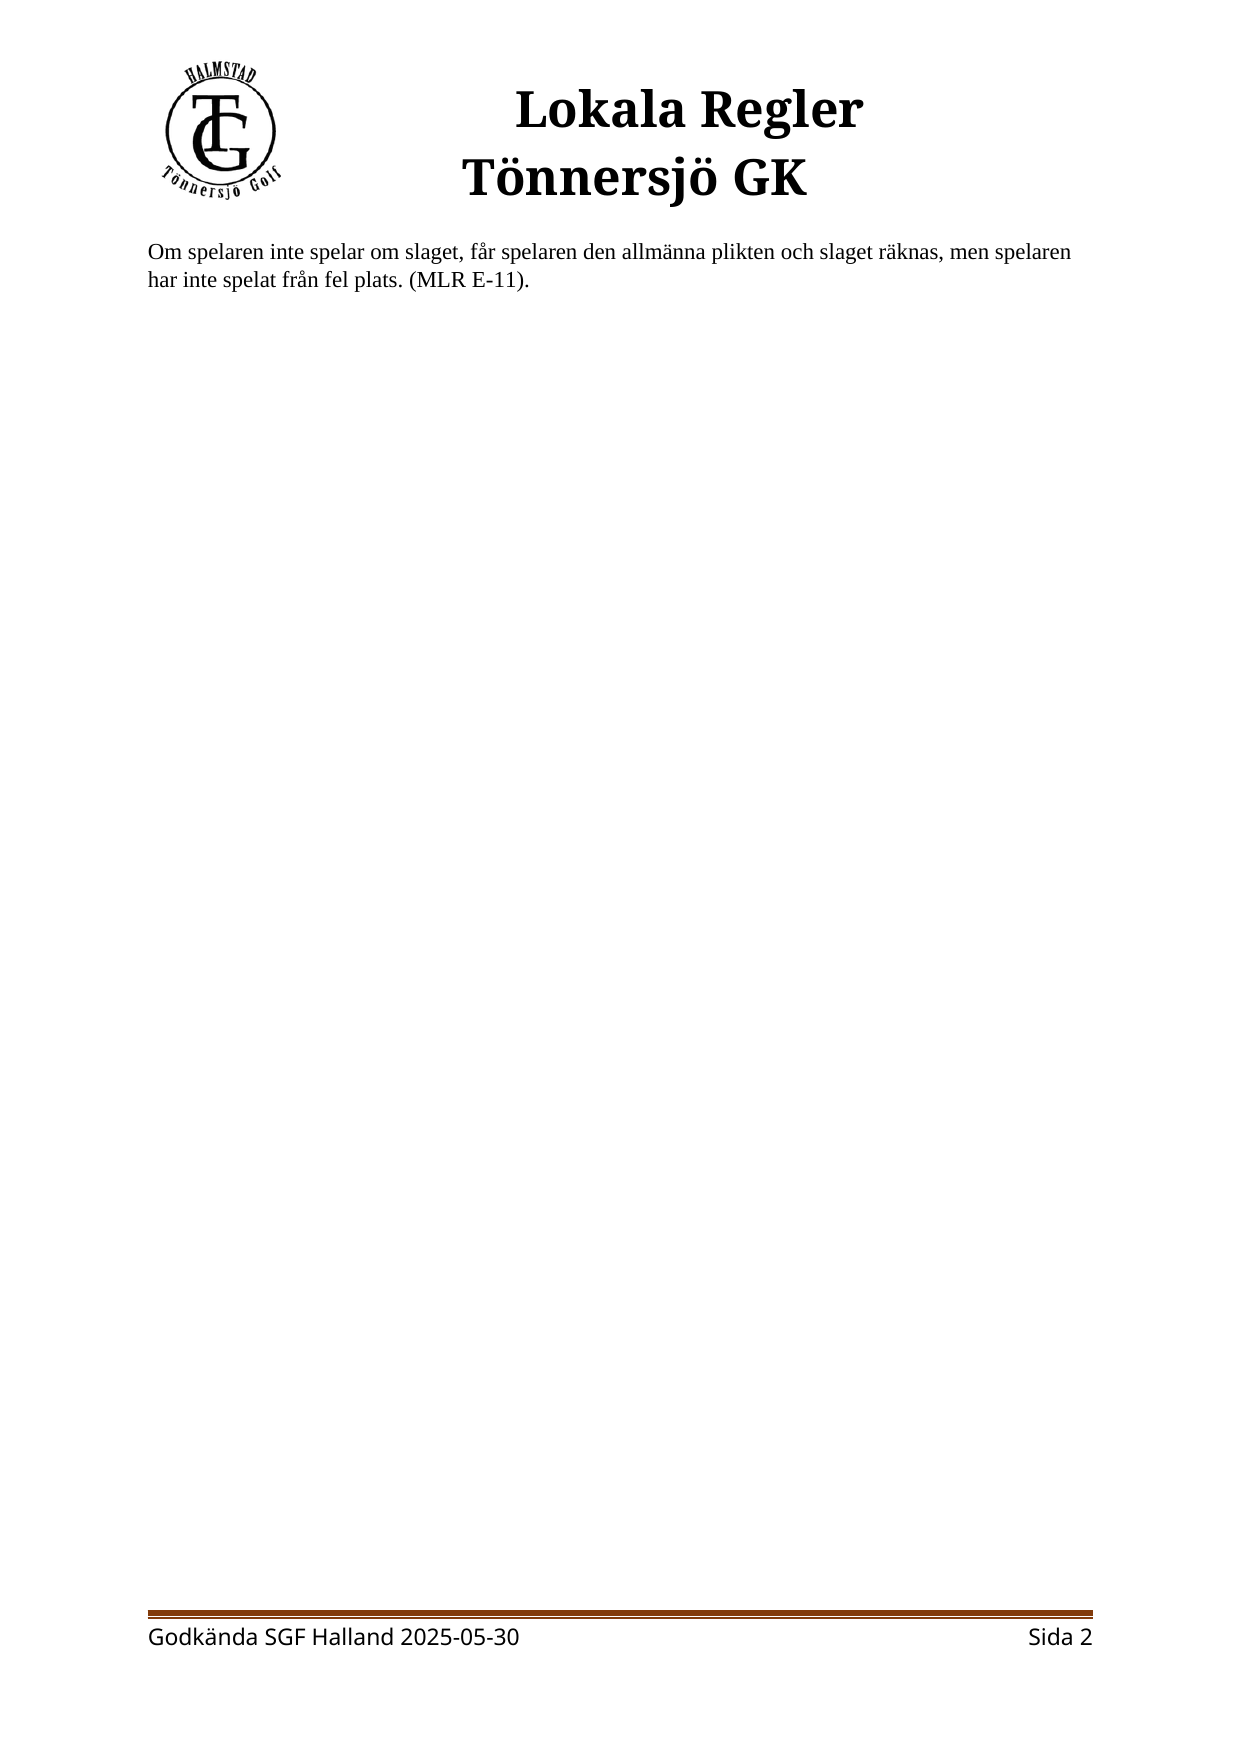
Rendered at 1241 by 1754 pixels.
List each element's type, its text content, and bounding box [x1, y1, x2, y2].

picture [161, 59, 281, 202]
text Om spelaren inte spelar om slaget, får spelaren den allmänna plikten och slaget räknas, men spelaren har inte spelat från fel plats. (MLR E-11). [148, 238, 1093, 293]
